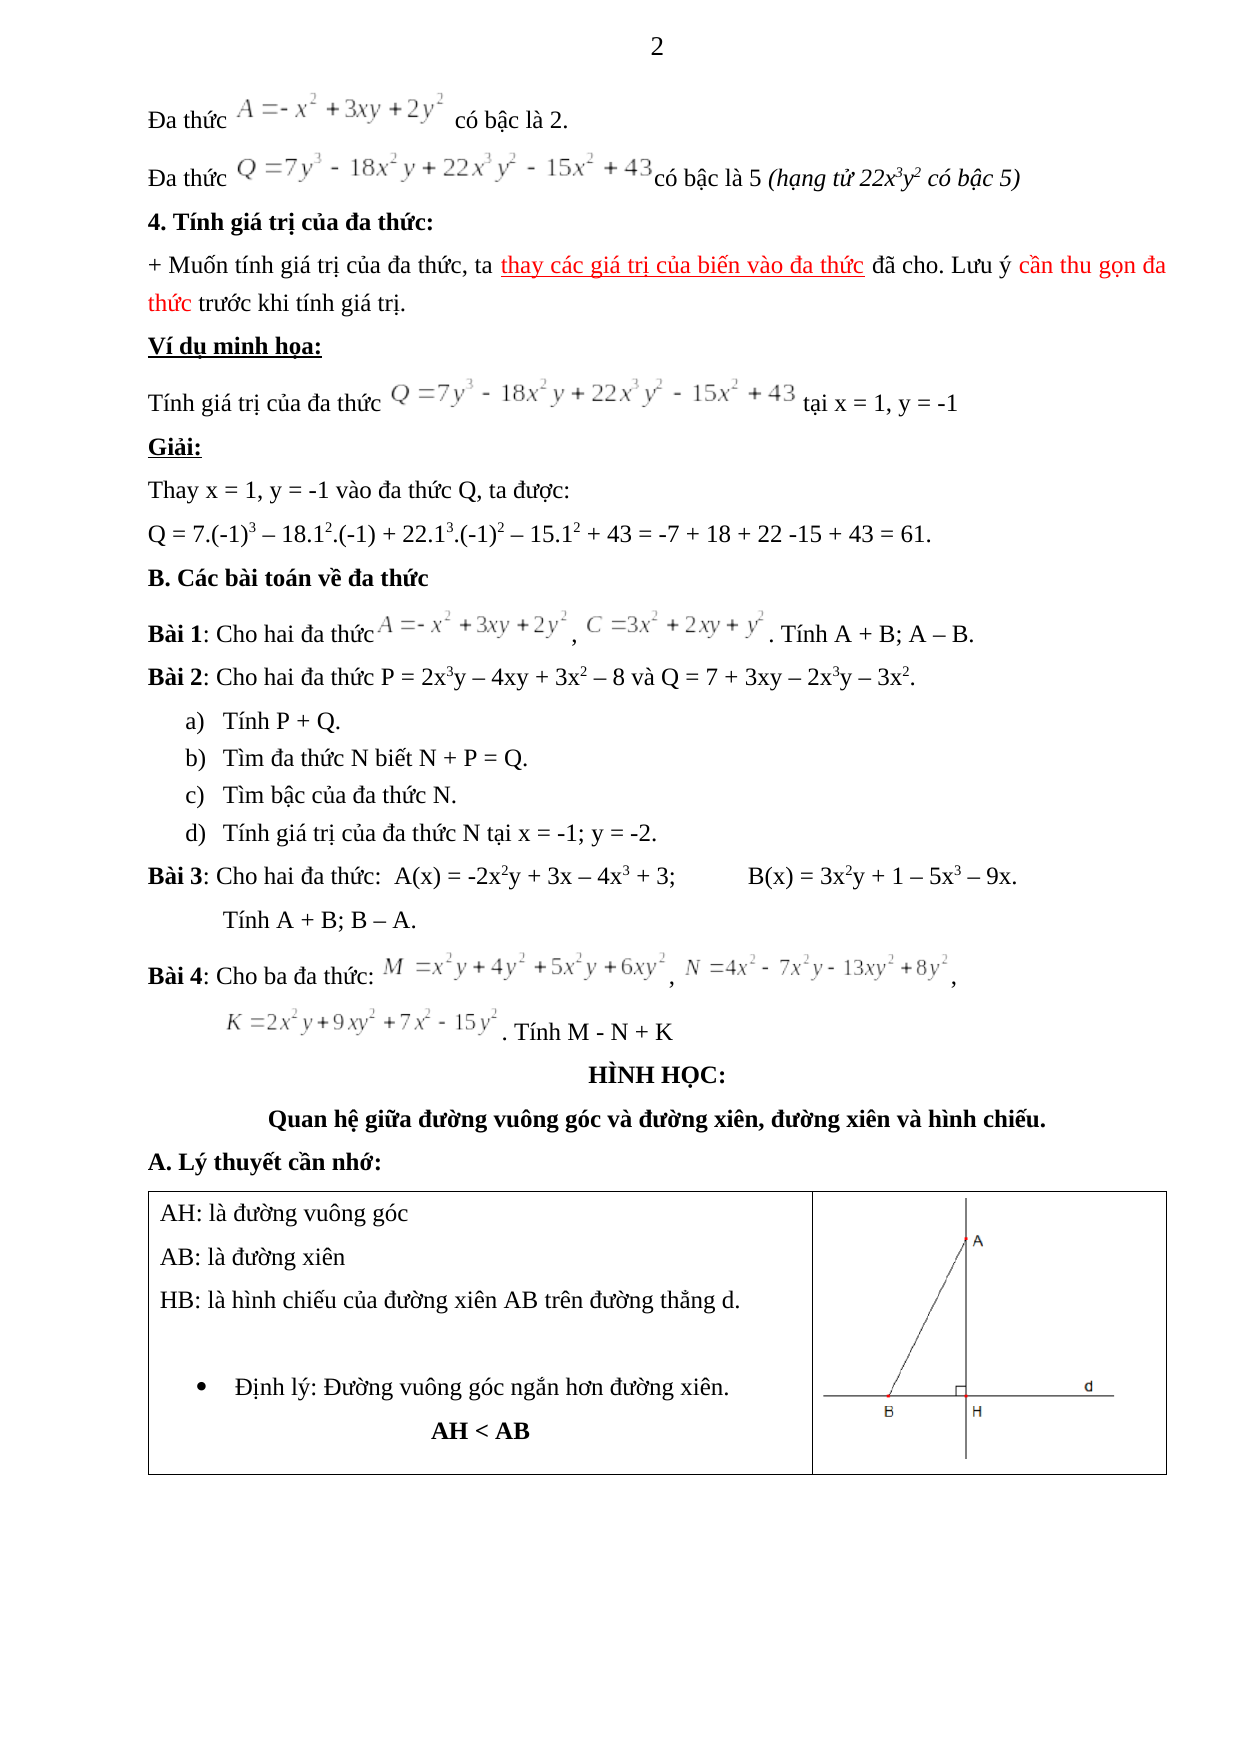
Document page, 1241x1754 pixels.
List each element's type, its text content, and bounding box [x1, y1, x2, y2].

text Đa thức có bậc là 5 (hạng tử 22x3y2 có bậc 5) [148, 148, 1167, 192]
text HÌNH HỌC: [148, 1060, 1167, 1089]
text + Muốn tính giá trị của đa thức, ta thay các giá trị của biến vào đa thức đã cho. Lưu ý cần thu gọn đa thức trước khi tính giá trị. [148, 251, 1167, 317]
text Tính giá trị của đa thức tại x = 1, y = -1 [148, 375, 1167, 417]
picture [823, 1198, 1115, 1459]
text Thay x = 1, y = -1 vào đa thức Q, ta được: [148, 476, 1167, 504]
text 4. Tính giá trị của đa thức: [148, 207, 1167, 236]
text A. Lý thuyết cần nhớ: [148, 1147, 1167, 1176]
text Bài 4: Cho ba đa thức: , , [148, 948, 1167, 990]
text . Tính M - N + K [148, 1005, 1167, 1045]
text Q = 7.(-1)3 – 18.12.(-1) + 22.13.(-1)2 – 15.12 + 43 = -7 + 18 + 22 -15 + 43 = 61. [148, 519, 1167, 548]
list Tìm bậc của đa thức N. [185, 781, 1167, 809]
text Đa thức có bậc là 2. [148, 89, 1167, 133]
table_header [813, 1192, 1166, 1474]
text Quan hệ giữa đường vuông góc và đường xiên, đường xiên và hình chiếu. [148, 1104, 1167, 1132]
text Bài 1: Cho hai đa thức, . Tính A + B; A – B. [148, 606, 1167, 648]
table_header AH: là đường vuông góc AB: là đường xiên HB: là hình chiếu của đường xiên AB trên đường thẳng d. Định lý: Đường vuông góc ngắn hơn đường xiên. AH < AB [149, 1192, 812, 1474]
text Tính A + B; B – A. [148, 905, 1167, 934]
text Bài 3: Cho hai đa thức: A(x) = -2x2y + 3x – 4x3 + 3; B(x) = 3x2y + 1 – 5x3 – 9x. [148, 861, 1167, 890]
list Tính giá trị của đa thức N tại x = -1; y = -2. [185, 818, 1167, 847]
list Tính P + Q. [185, 706, 1167, 735]
list Tìm đa thức N biết N + P = Q. [185, 743, 1167, 772]
text B. Các bài toán về đa thức [148, 563, 1167, 591]
text Giải: [148, 432, 1167, 461]
text Bài 2: Cho hai đa thức P = 2x3y – 4xy + 3x2 – 8 và Q = 7 + 3xy – 2x3y – 3x2. [148, 662, 1167, 691]
text Ví dụ minh họa: [148, 331, 1167, 360]
